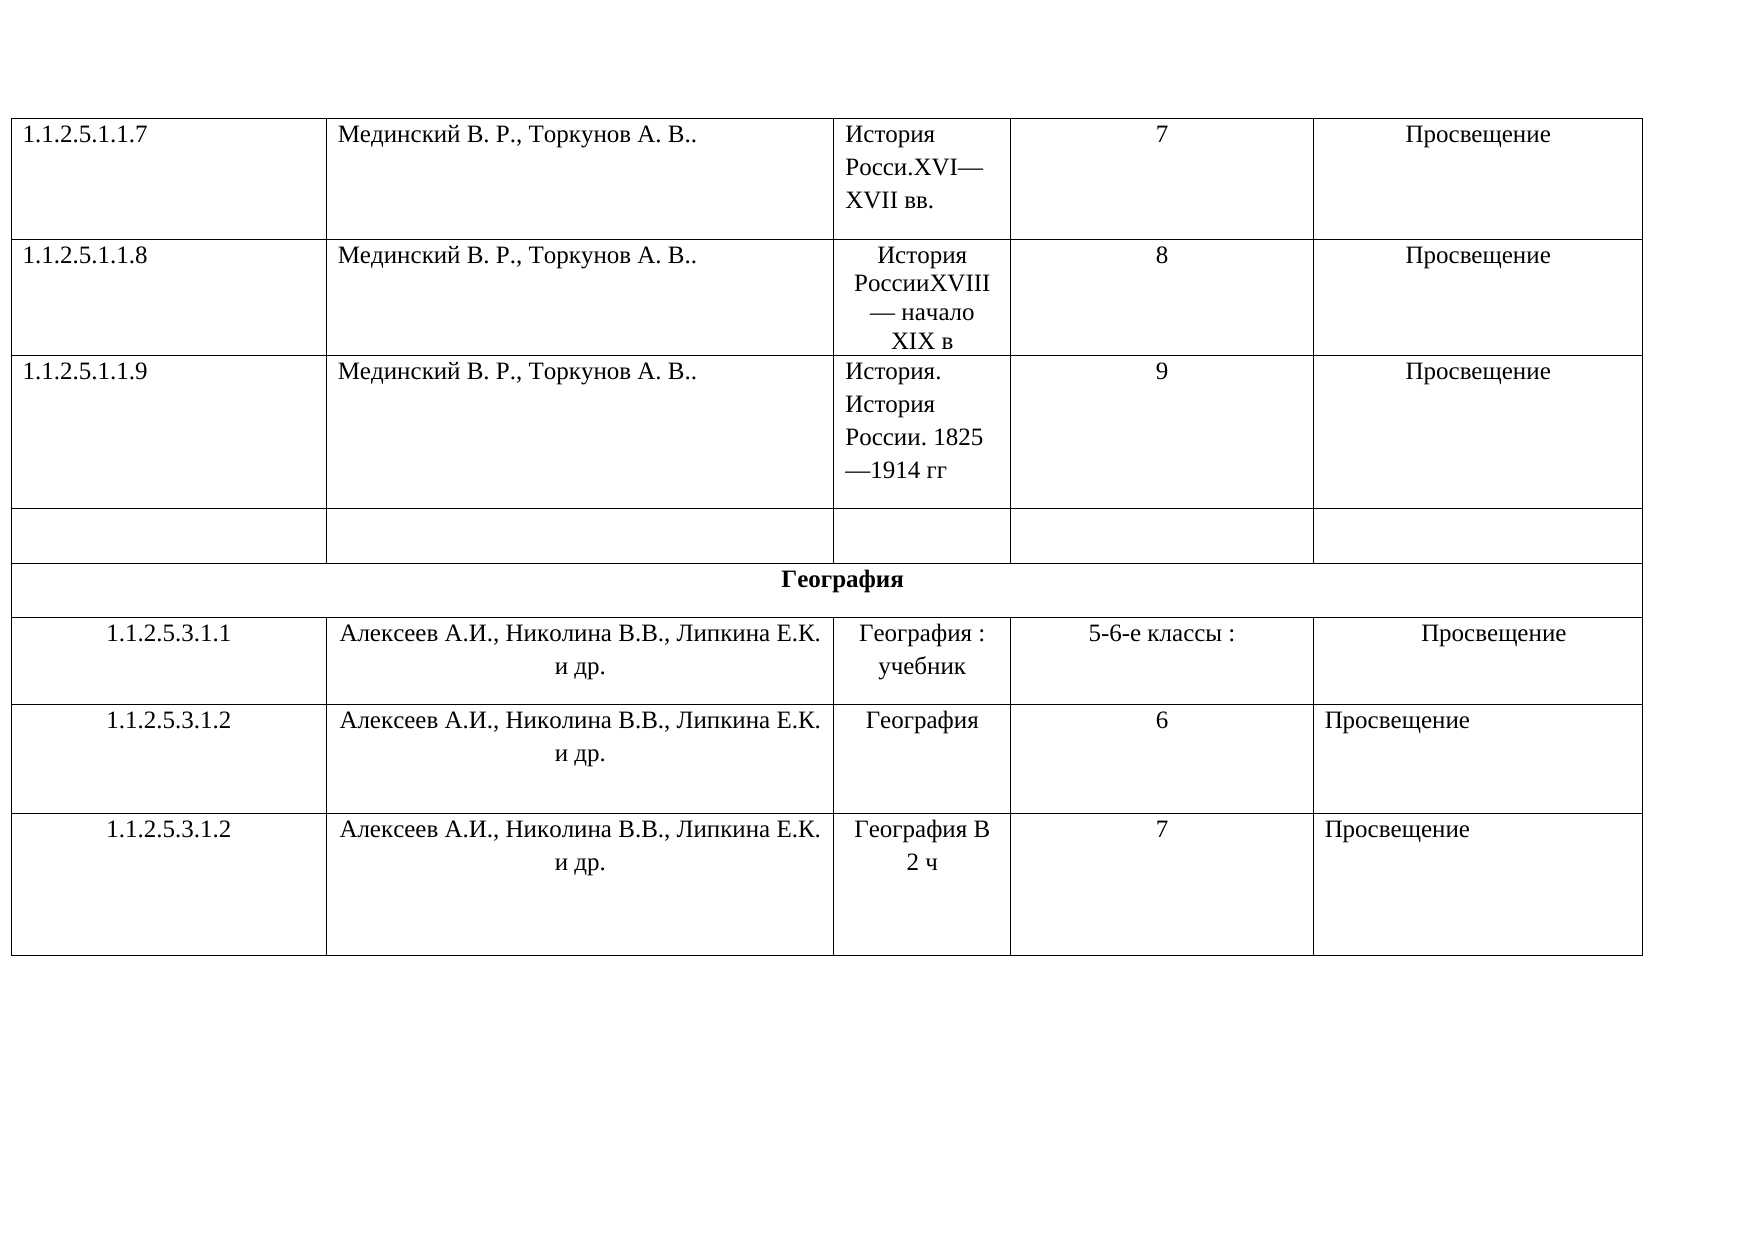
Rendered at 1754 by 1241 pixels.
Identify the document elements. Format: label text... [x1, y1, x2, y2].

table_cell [327, 119, 833, 239]
table_cell 1.1.2.5.3.1.2 [12, 814, 326, 955]
table_cell Алексеев А.И., Николина В.В., Липкина Е.К. и др. [327, 618, 833, 704]
table_cell 1.1.2.5.1.1.9 [12, 356, 326, 508]
table_cell География В 2 ч [834, 814, 1010, 955]
table_cell История Росси.XVI—XVII вв. [834, 119, 1010, 239]
table_cell 7 [1011, 814, 1313, 955]
table_cell [327, 509, 833, 563]
table_cell Мединский В. Р., Торкунов А. В.. [327, 356, 833, 508]
table_cell 1.1.2.5.1.1.8 [12, 240, 326, 355]
table_cell Просвещение [1314, 705, 1642, 813]
table_cell Мединский В. Р., Торкунов А. В.. [327, 240, 833, 355]
table_cell [1314, 509, 1642, 563]
table_cell 6 [1011, 705, 1313, 813]
table_cell 1.1.2.5.1.1.7 [12, 119, 326, 239]
table_cell 1.1.2.5.3.1.2 [12, 705, 326, 813]
table_cell География : учебник [834, 618, 1010, 704]
table_cell История. История России. 1825—1914 гг [834, 356, 1010, 508]
table_cell Просвещение [1314, 240, 1642, 355]
table_cell География [12, 564, 1642, 617]
table_cell Просвещение [1314, 119, 1642, 239]
table_cell 8 [1011, 240, 1313, 355]
table_cell [1011, 509, 1313, 563]
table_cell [327, 814, 833, 955]
table_cell 5-6-е классы : [1011, 618, 1313, 704]
table_cell География [834, 705, 1010, 813]
table_cell История РоссииXVIII — начало XIX в [834, 240, 1010, 355]
table_cell [834, 509, 1010, 563]
table_cell 9 [1011, 356, 1313, 508]
table_cell 7 [1011, 119, 1313, 239]
table_cell Просвещение [1314, 618, 1642, 704]
table_cell Просвещение [1314, 356, 1642, 508]
table_cell 1.1.2.5.3.1.1 [12, 618, 326, 704]
table_cell Просвещение [1314, 814, 1642, 955]
table_cell [12, 509, 326, 563]
table_cell Алексеев А.И., Николина В.В., Липкина Е.К. и др. [327, 705, 833, 813]
